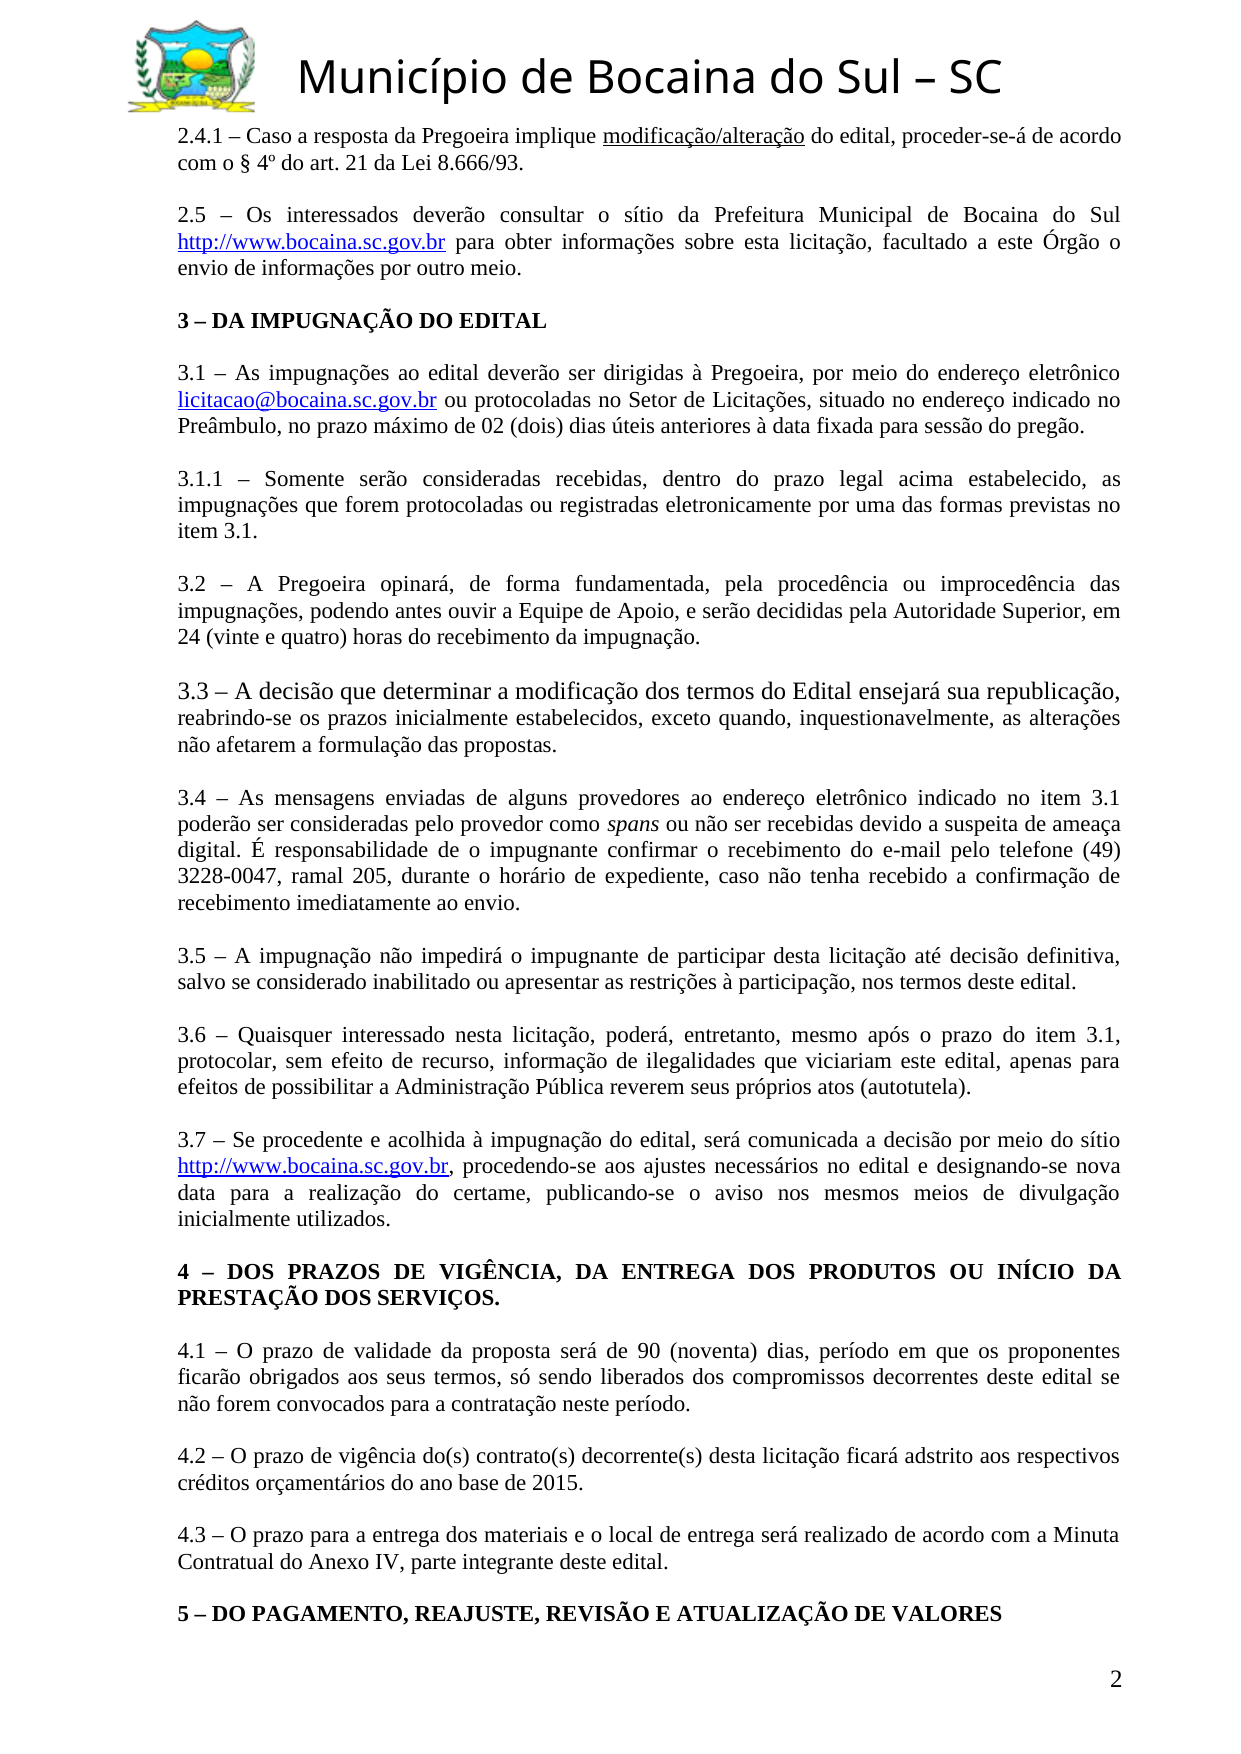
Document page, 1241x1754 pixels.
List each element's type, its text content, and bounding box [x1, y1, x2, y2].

text 3.4 – As mensagens enviadas de alguns provedores ao endereço eletrônico indicado no item 3.1 poderão ser consideradas pelo provedor como spans ou não ser recebidas devido a suspeita de ameaça digital. É responsabilidade de o impugnante confirmar o recebimento do e-mail pelo telefone (49) 3228-0047, ramal 205, durante o horário de expediente, caso não tenha recebido a confirmação de recebimento imediatamente ao envio. [177, 783, 1122, 915]
picture [127, 12, 255, 119]
text 4.3 – O prazo para a entrega dos materiais e o local de entrega será realizado de acordo com a Minuta Contratual do Anexo IV, parte integrante deste edital. [177, 1521, 1122, 1574]
text 4 – DOS PRAZOS DE VIGÊNCIA, DA ENTREGA DOS PRODUTOS OU INÍCIO DA PRESTAÇÃO DOS SERVIÇOS. [177, 1258, 1122, 1311]
text 3.1 – As impugnações ao edital deverão ser dirigidas à Pregoeira, por meio do endereço eletrônico licitacao@bocaina.sc.gov.br ou protocoladas no Setor de Licitações, situado no endereço indicado no Preâmbulo, no prazo máximo de 02 (dois) dias úteis anteriores à data fixada para sessão do pregão. [177, 359, 1122, 438]
text 3.5 – A impugnação não impedirá o impugnante de participar desta licitação até decisão definitiva, salvo se considerado inabilitado ou apresentar as restrições à participação, nos termos deste edital. [177, 942, 1122, 994]
text 2.5 – Os interessados deverão consultar o sítio da Prefeitura Municipal de Bocaina do Sul http://www.bocaina.sc.gov.br para obter informações sobre esta licitação, facultado a este Órgão o envio de informações por outro meio. [177, 201, 1122, 280]
text 3.1.1 – Somente serão consideradas recebidas, dentro do prazo legal acima estabelecido, as impugnações que forem protocoladas ou registradas eletronicamente por uma das formas previstas no item 3.1. [177, 465, 1122, 544]
text 2.4.1 – Caso a resposta da Pregoeira implique modificação/alteração do edital, proceder-se-á de acordo com o § 4º do art. 21 da Lei 8.666/93. [177, 122, 1122, 175]
text 4.2 – O prazo de vigência do(s) contrato(s) decorrente(s) desta licitação ficará adstrito aos respectivos créditos orçamentários do ano base de 2015. [177, 1442, 1122, 1495]
text 5 – DO PAGAMENTO, REAJUSTE, REVISÃO E ATUALIZAÇÃO DE VALORES [177, 1601, 1122, 1627]
text 3.3 – A decisão que determinar a modificação dos termos do Edital ensejará sua republicação, reabrindo-se os prazos inicialmente estabelecidos, exceto quando, inquestionavelmente, as alterações não afetarem a formulação das propostas. [177, 676, 1122, 757]
text 3.6 – Quaisquer interessado nesta licitação, poderá, entretanto, mesmo após o prazo do item 3.1, protocolar, sem efeito de recurso, informação de ilegalidades que viciariam este edital, apenas para efeitos de possibilitar a Administração Pública reverem seus próprios atos (autotutela). [177, 1021, 1122, 1100]
text 4.1 – O prazo de validade da proposta será de 90 (noventa) dias, período em que os proponentes ficarão obrigados aos seus termos, só sendo liberados dos compromissos decorrentes deste edital se não forem convocados para a contratação neste período. [177, 1337, 1122, 1416]
text 3.7 – Se procedente e acolhida à impugnação do edital, será comunicada a decisão por meio do sítio http://www.bocaina.sc.gov.br, procedendo-se aos ajustes necessários no edital e designando-se nova data para a realização do certame, publicando-se o aviso nos mesmos meios de divulgação inicialmente utilizados. [177, 1126, 1122, 1232]
text 3.2 – A Pregoeira opinará, de forma fundamentada, pela procedência ou improcedência das impugnações, podendo antes ouvir a Equipe de Apoio, e serão decididas pela Autoridade Superior, em 24 (vinte e quatro) horas do recebimento da impugnação. [177, 570, 1122, 649]
text 3 – DA IMPUGNAÇÃO DO EDITAL [177, 307, 1122, 333]
